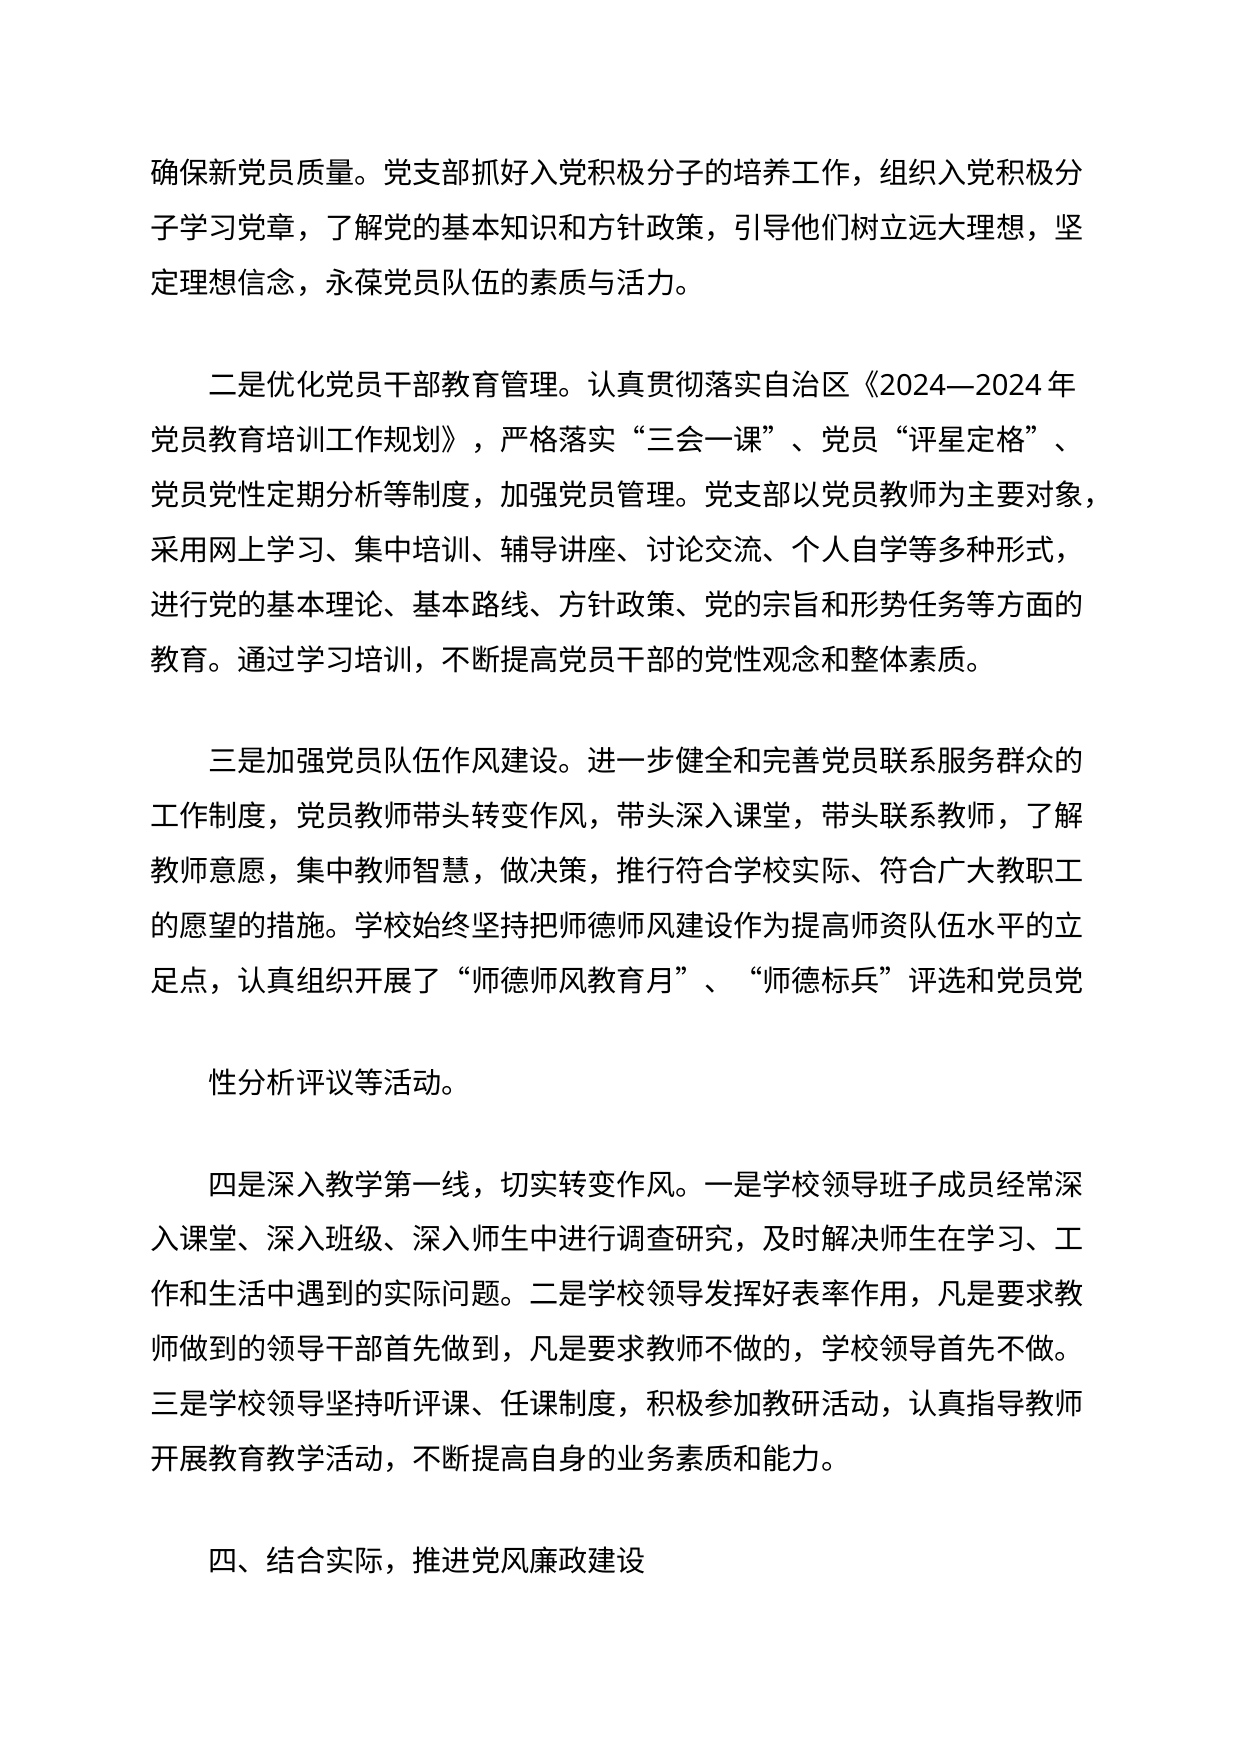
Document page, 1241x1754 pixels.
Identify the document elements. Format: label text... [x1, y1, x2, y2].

text 二是优化党员干部教育管理。认真贯彻落实自治区《2024—2024年党员教育培训工作规划》，严格落实“三会一课”、党员“评星定格”、党员党性定期分析等制度，加强党员管理。党支部以党员教师为主要对象，采用网上学习、集中培训、辅导讲座、讨论交流、个人自学等多种形式，进行党的基本理论、基本路线、方针政策、党的宗旨和形势任务等方面的教育。通过学习培训，不断提高党员干部的党性观念和整体素质。 [150, 362, 1090, 678]
text 四、结合实际，推进党风廉政建设 [150, 1537, 1090, 1579]
text 三是加强党员队伍作风建设。进一步健全和完善党员联系服务群众的工作制度，党员教师带头转变作风，带头深入课堂，带头联系教师，了解教师意愿，集中教师智慧，做决策，推行符合学校实际、符合广大教职工的愿望的措施。学校始终坚持把师德师风建设作为提高师资队伍水平的立足点，认真组织开展了“师德师风教育月”、“师德标兵”评选和党员党 [150, 738, 1090, 1000]
text 四是深入教学第一线，切实转变作风。一是学校领导班子成员经常深入课堂、深入班级、深入师生中进行调查研究，及时解决师生在学习、工作和生活中遇到的实际问题。二是学校领导发挥好表率作用，凡是要求教师做到的领导干部首先做到，凡是要求教师不做的，学校领导首先不做。三是学校领导坚持听评课、任课制度，积极参加教研活动，认真指导教师开展教育教学活动，不断提高自身的业务素质和能力。 [150, 1161, 1090, 1478]
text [150, 150, 1090, 302]
text 性分析评议等活动。 [150, 1059, 1090, 1102]
